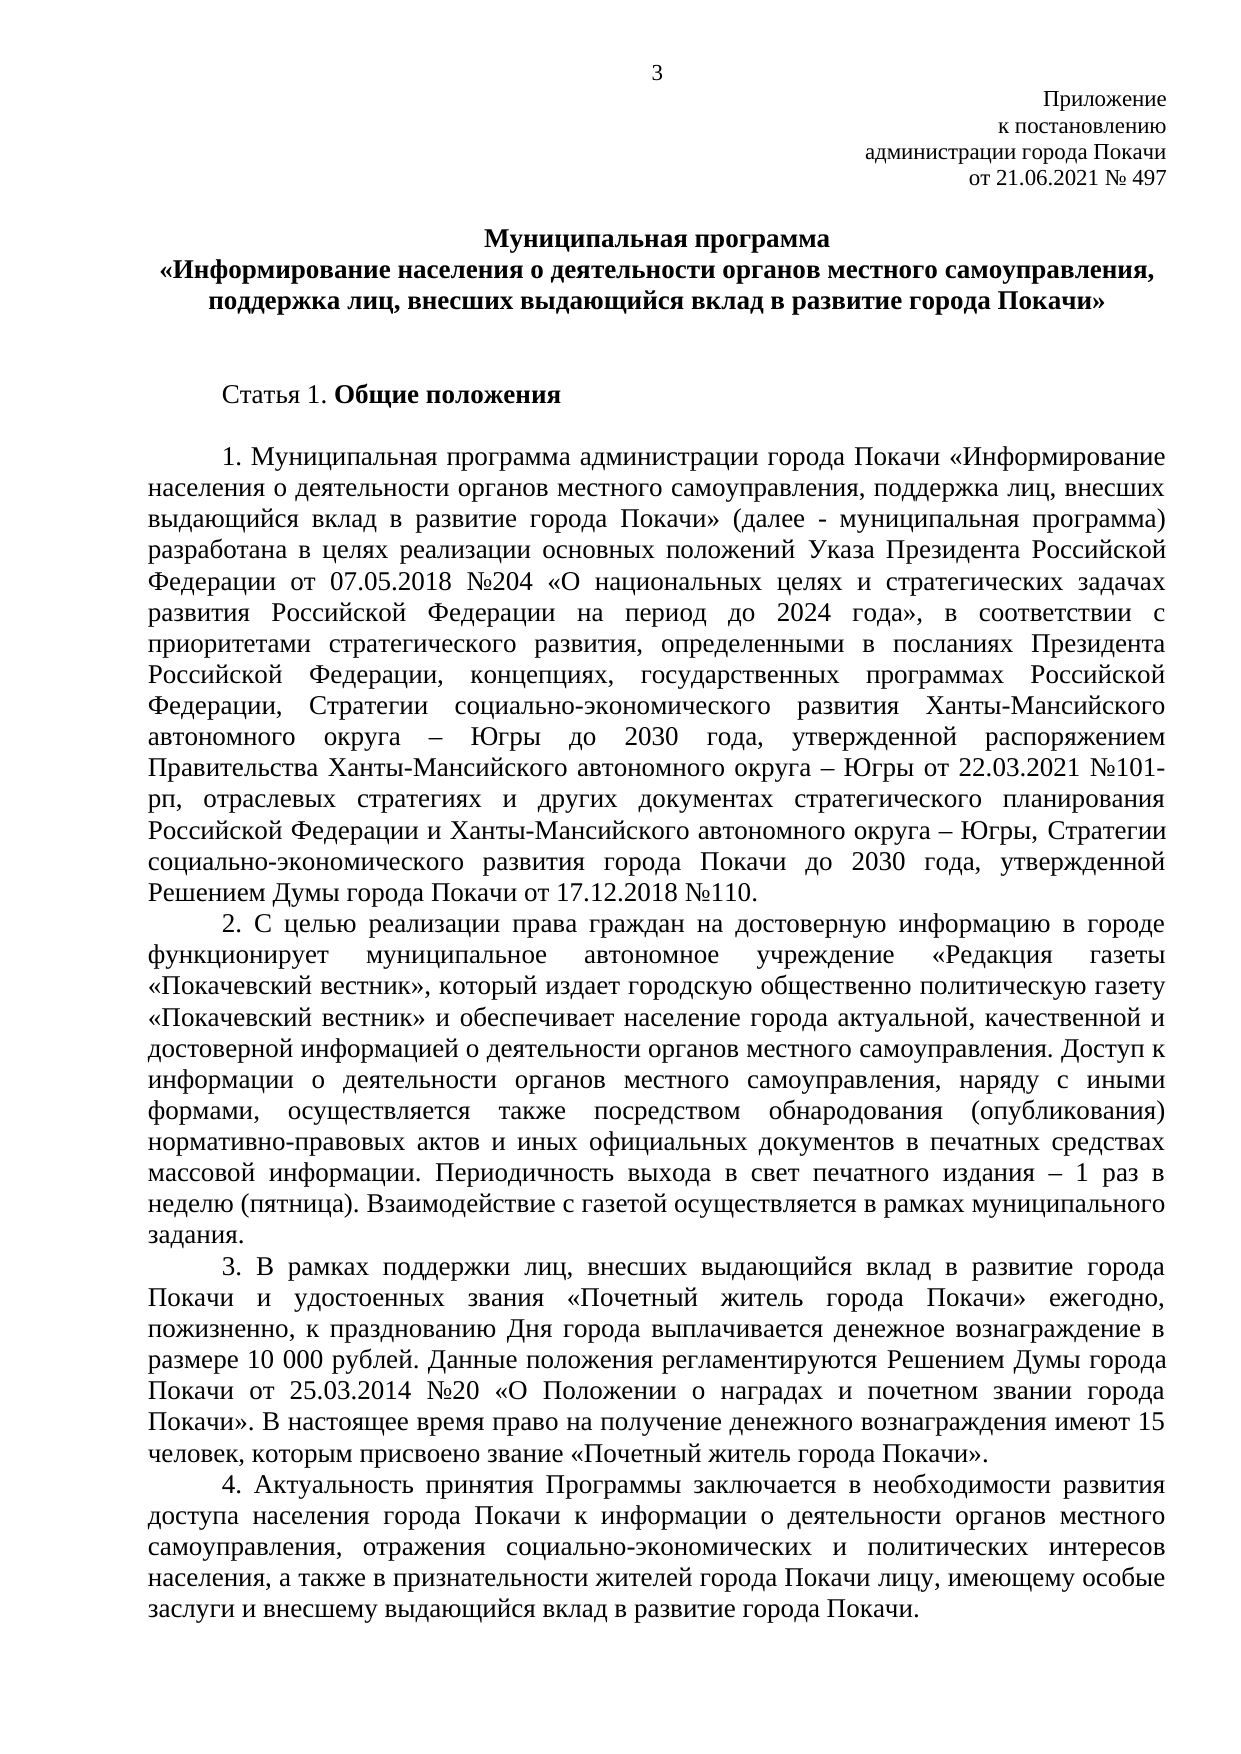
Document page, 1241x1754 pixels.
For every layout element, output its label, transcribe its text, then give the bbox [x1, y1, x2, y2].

text Приложение [148, 85, 1167, 112]
text Статья 1. Общие положения [148, 378, 1167, 409]
text 1. Муниципальная программа администрации города Покачи «Информирование населения о деятельности органов местного самоуправления, поддержка лиц, внесших выдающийся вклад в развитие города Покачи» (далее - муниципальная программа) разработана в целях реализации основных положений Указа Президента Российской Федерации от 07.05.2018 №204 «О национальных целях и стратегических задачах развития Российской Федерации на период до 2024 года», в соответствии с приоритетами стратегического развития, определенными в посланиях Президента Российской Федерации, концепциях, государственных программах Российской Федерации, Стратегии социально-экономического развития Ханты-Мансийского автономного округа – Югры до 2030 года, утвержденной распоряжением Правительства Ханты-Мансийского автономного округа – Югры от 22.03.2021 №101-рп, отраслевых стратегиях и других документах стратегического планирования Российской Федерации и Ханты-Мансийского автономного округа – Югры, Стратегии социально-экономического развития города Покачи до 2030 года, утвержденной Решением Думы города Покачи от 17.12.2018 №110. [148, 440, 1167, 907]
text к постановлению [148, 112, 1167, 138]
text «Информирование населения о деятельности органов местного самоуправления, поддержка лиц, внесших выдающийся вклад в развитие города Покачи» [148, 253, 1167, 315]
text 2. С целью реализации права граждан на достоверную информацию в городе функционирует муниципальное автономное учреждение «Редакция газеты «Покачевский вестник», который издает городскую общественно политическую газету «Покачевский вестник» и обеспечивает население города актуальной, качественной и достоверной информацией о деятельности органов местного самоуправления. Доступ к информации о деятельности органов местного самоуправления, наряду с иными формами, осуществляется также посредством обнародования (опубликования) нормативно-правовых актов и иных официальных документов в печатных средствах массовой информации. Периодичность выхода в свет печатного издания – 1 раз в неделю (пятница). Взаимодействие с газетой осуществляется в рамках муниципального задания. [148, 907, 1167, 1250]
text Муниципальная программа [148, 222, 1167, 253]
text от 21.06.2021 № 497 [148, 164, 1167, 191]
text 3. В рамках поддержки лиц, внесших выдающийся вклад в развитие города Покачи и удостоенных звания «Почетный житель города Покачи» ежегодно, пожизненно, к празднованию Дня города выплачивается денежное вознаграждение в размере 10 000 рублей. Данные положения регламентируются Решением Думы города Покачи от 25.03.2014 №20 «О Положении о наградах и почетном звании города Покачи». В настоящее время право на получение денежного вознаграждения имеют 15 человек, которым присвоено звание «Почетный житель города Покачи». [148, 1250, 1167, 1468]
text 4. Актуальность принятия Программы заключается в необходимости развития доступа населения города Покачи к информации о деятельности органов местного самоуправления, отражения социально-экономических и политических интересов населения, а также в признательности жителей города Покачи лицу, имеющему особые заслуги и внесшему выдающийся вклад в развитие города Покачи. [148, 1468, 1167, 1623]
text администрации города Покачи [148, 138, 1167, 164]
